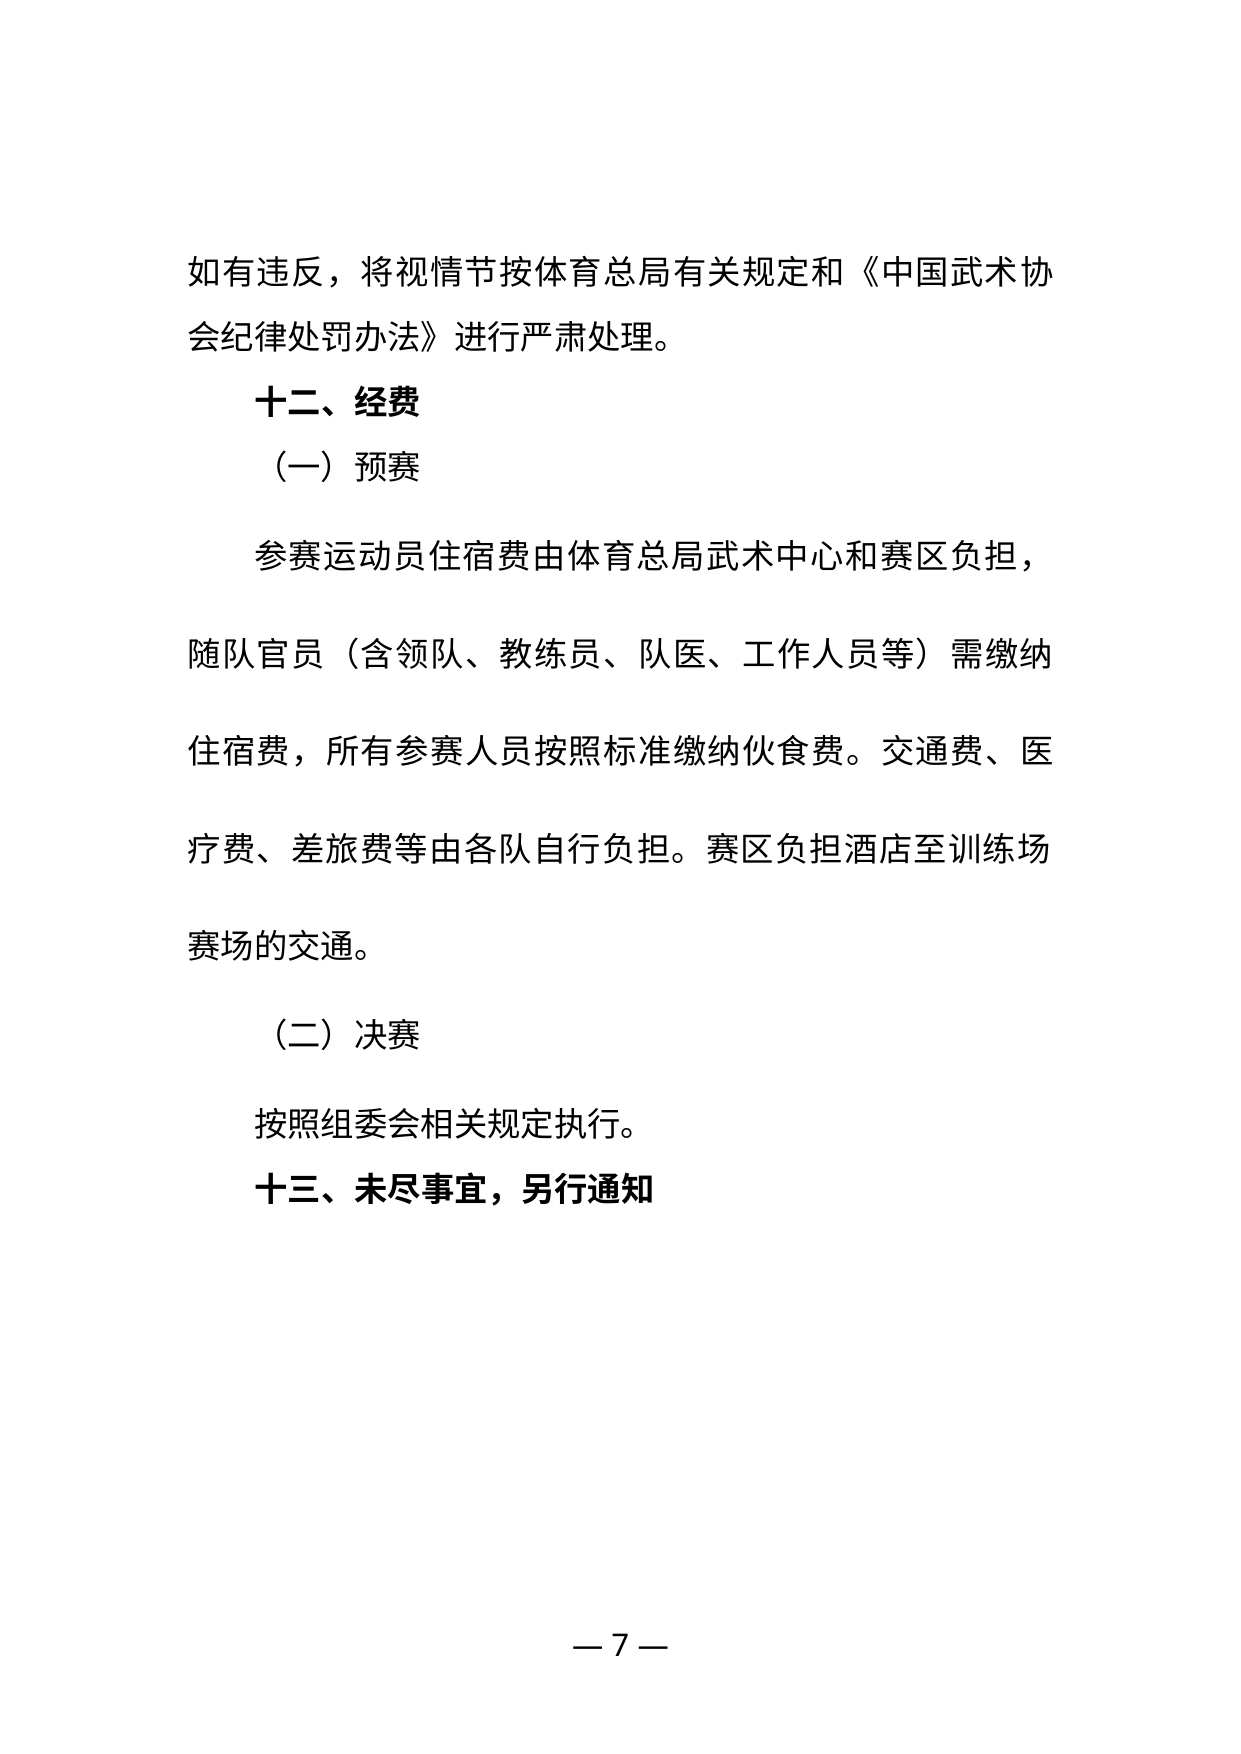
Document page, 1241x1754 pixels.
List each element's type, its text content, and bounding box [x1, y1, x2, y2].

text 十三、未尽事宜，另行通知 [187, 1155, 1053, 1220]
text 十二、经费 [187, 368, 1053, 433]
text 按照组委会相关规定执行。 [187, 1090, 1053, 1155]
text （一）预赛 [187, 433, 1053, 498]
text （二）决赛 [187, 1001, 1053, 1066]
text 参赛运动员住宿费由体育总局武术中心和赛区负担，随队官员（含领队、教练员、队医、工作人员等）需缴纳住宿费，所有参赛人员按照标准缴纳伙食费。交通费、医疗费、差旅费等由各队自行负担。赛区负担酒店至训练场、赛场的交通。 [187, 522, 1053, 977]
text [187, 238, 1053, 368]
